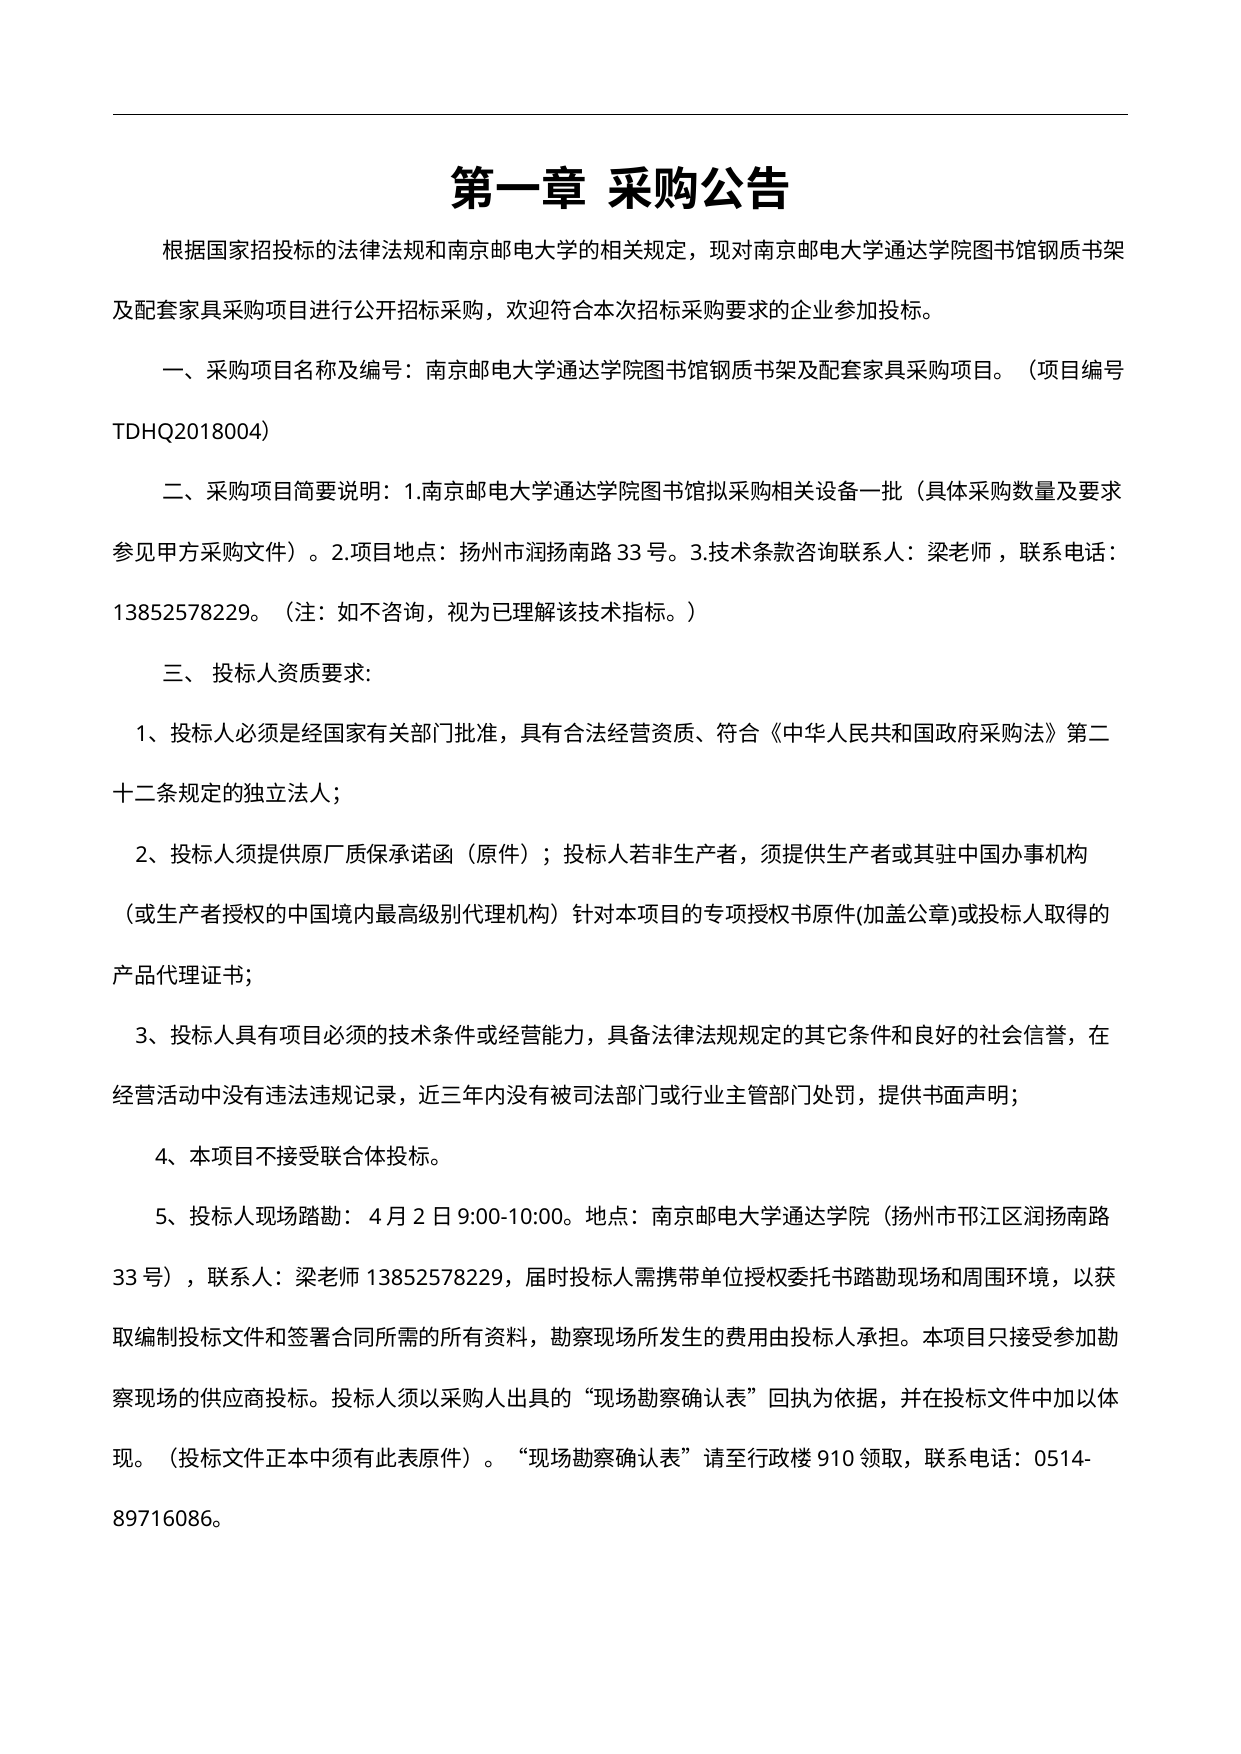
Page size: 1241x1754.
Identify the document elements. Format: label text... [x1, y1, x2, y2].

list 采购项目简要说明：1.南京邮电大学通达学院图书馆拟采购相关设备一批（具体采购数量及要求参见甲方采购文件）。2.项目地点：扬州市润扬南路33号。3.技术条款咨询联系人：梁老师 ，联系电话：13852578229。（注：如不咨询，视为已理解该技术指标。） [112, 460, 1128, 641]
text 5、投标人现场踏勘： 4月 2 日9:00-10:00。地点：南京邮电大学通达学院（扬州市邗江区润扬南路33号），联系人：梁老师 13852578229，届时投标人需携带单位授权委托书踏勘现场和周围环境，以获取编制投标文件和签署合同所需的所有资料，勘察现场所发生的费用由投标人承担。本项目只接受参加勘察现场的供应商投标。投标人须以采购人出具的“现场勘察确认表”回执为依据，并在投标文件中加以体现。（投标文件正本中须有此表原件）。“现场勘察确认表”请至行政楼910领取，联系电话：0514-89716086。 [112, 1185, 1128, 1547]
text 根据国家招投标的法律法规和南京邮电大学的相关规定，现对南京邮电大学通达学院图书馆钢质书架及配套家具采购项目进行公开招标采购，欢迎符合本次招标采购要求的企业参加投标。 [112, 218, 1128, 339]
list 采购项目名称及编号：南京邮电大学通达学院图书馆钢质书架及配套家具采购项目。（项目编号TDHQ2018004） [112, 339, 1128, 460]
subtitle 第一章 采购公告 [112, 152, 1128, 218]
text 1、投标人必须是经国家有关部门批准，具有合法经营资质、符合《中华人民共和国政府采购法》第二十二条规定的独立法人； [112, 702, 1128, 822]
text 2、投标人须提供原厂质保承诺函（原件）；投标人若非生产者，须提供生产者或其驻中国办事机构（或生产者授权的中国境内最高级别代理机构）针对本项目的专项授权书原件(加盖公章)或投标人取得的产品代理证书； [112, 822, 1128, 1004]
list 投标人资质要求: [112, 641, 1128, 702]
text 4、本项目不接受联合体投标。 [112, 1124, 1128, 1185]
text 3、投标人具有项目必须的技术条件或经营能力，具备法律法规规定的其它条件和良好的社会信誉，在经营活动中没有违法违规记录，近三年内没有被司法部门或行业主管部门处罚，提供书面声明； [112, 1004, 1128, 1124]
